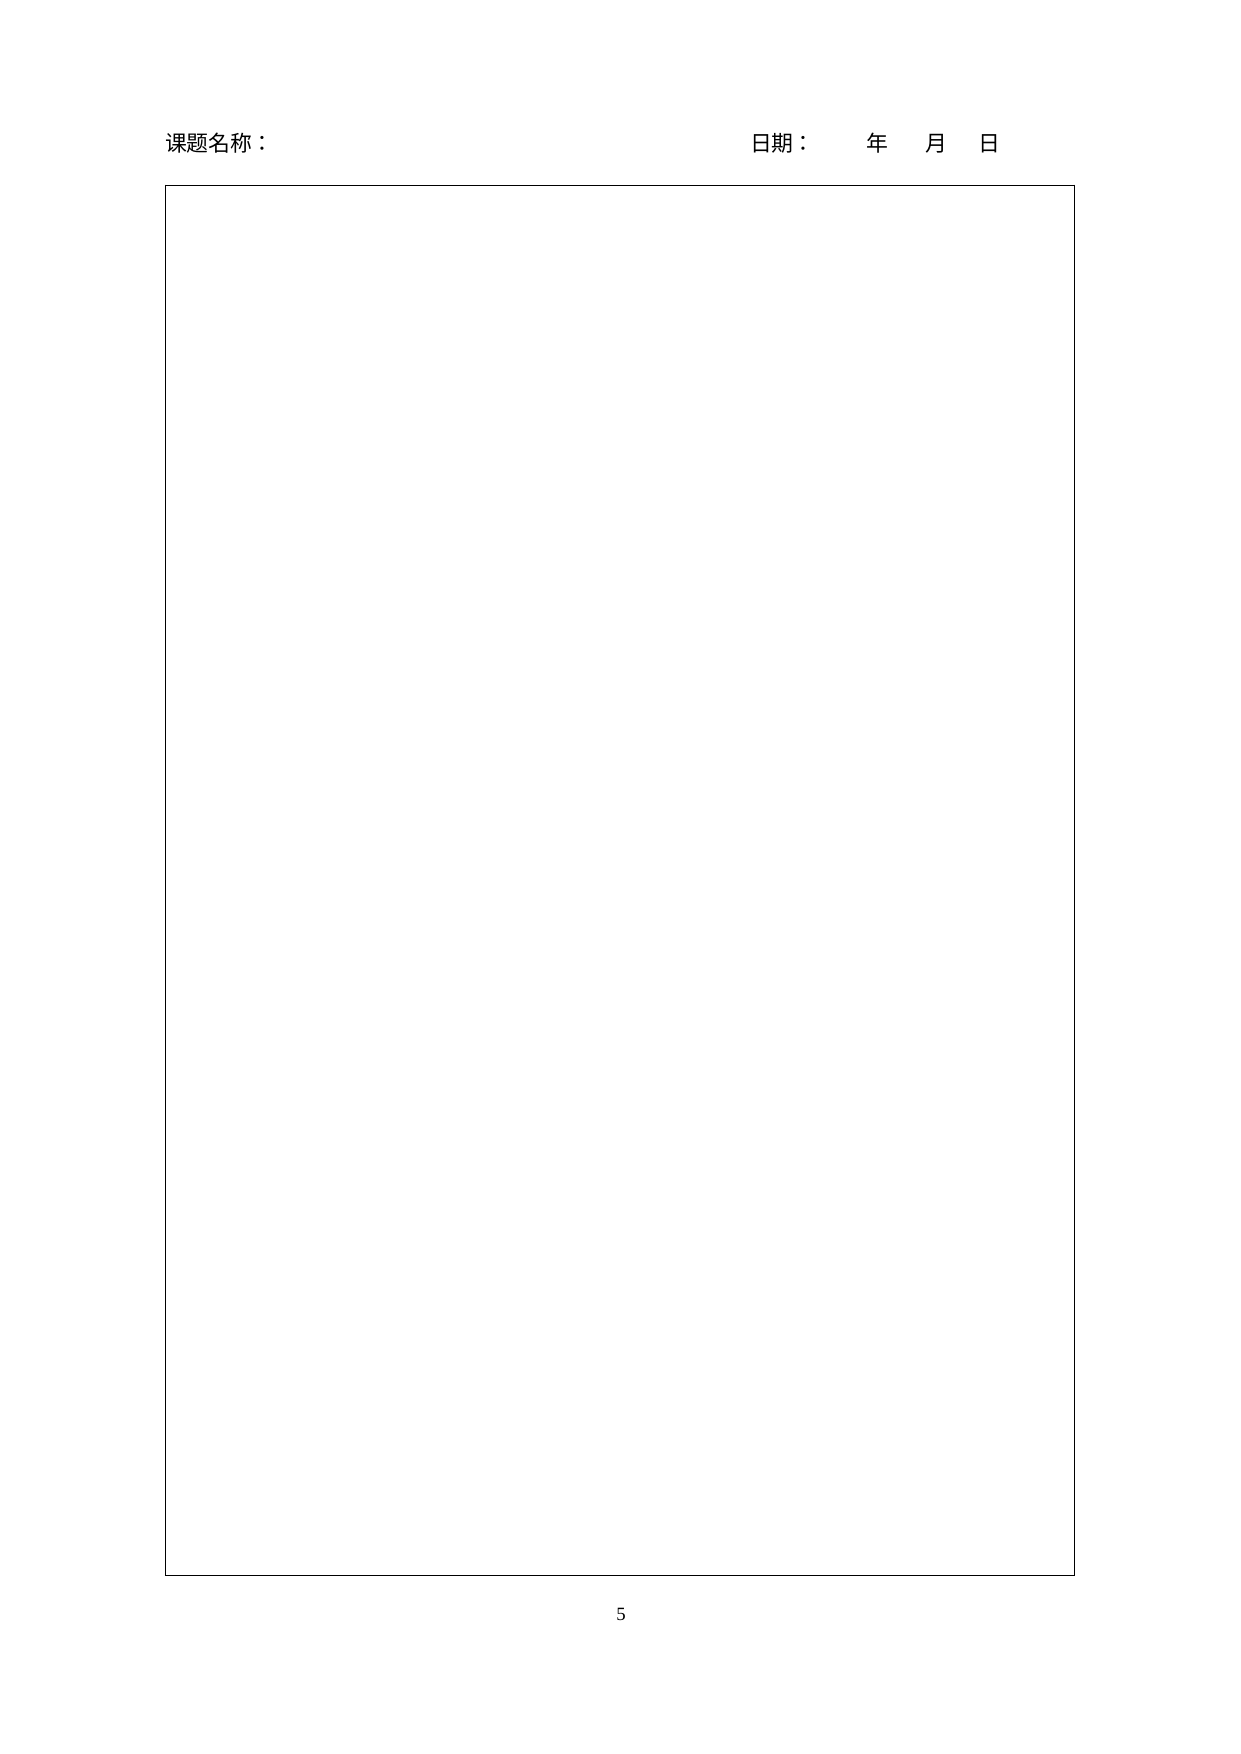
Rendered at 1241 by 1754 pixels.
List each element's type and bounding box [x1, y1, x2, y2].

table_header [166, 186, 1074, 1575]
